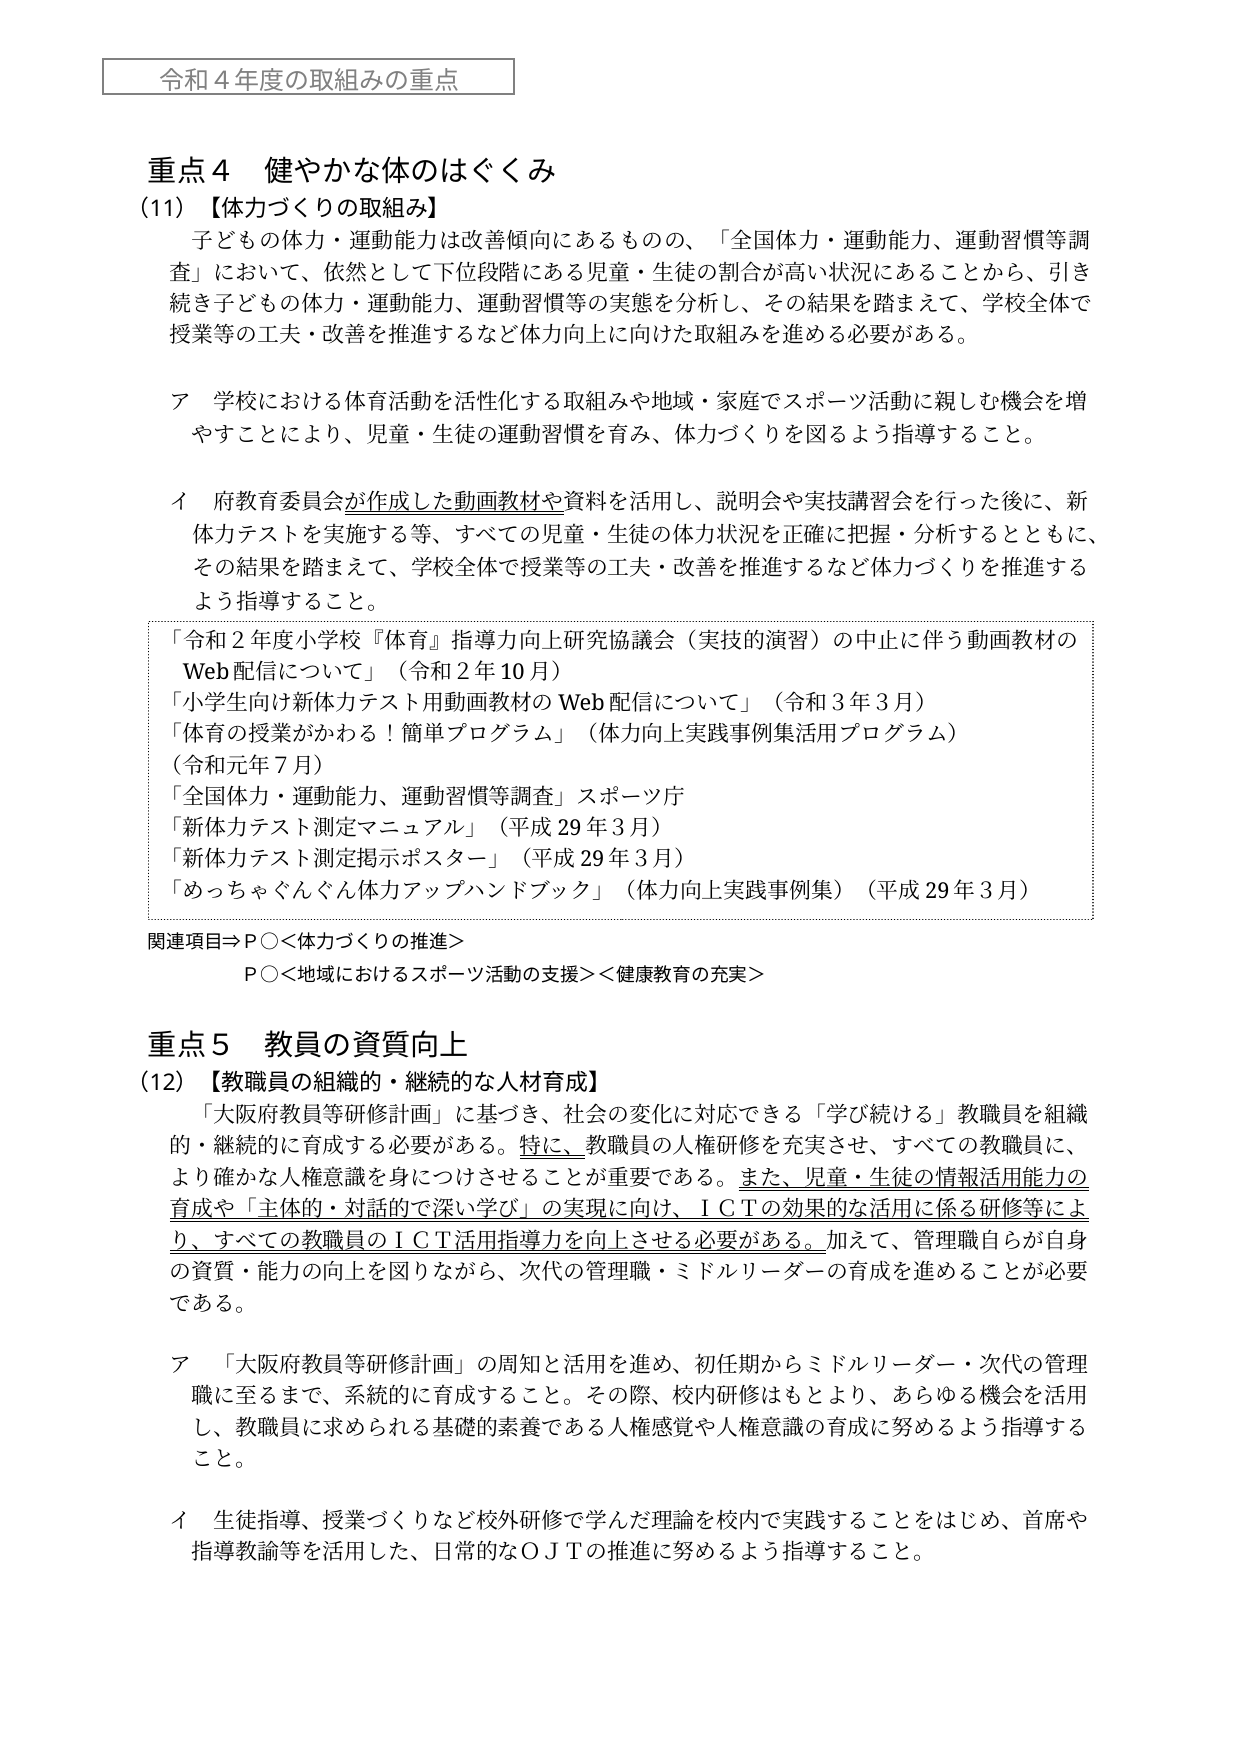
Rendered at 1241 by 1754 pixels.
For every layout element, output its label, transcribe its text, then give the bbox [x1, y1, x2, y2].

text 子どもの体力・運動能力は改善傾向にあるものの、「全国体力・運動能力、運動習慣等調査」において、依然として下位段階にある児童・生徒の割合が高い状況にあることから、引き続き子どもの体力・運動能力、運動習慣等の実態を分析し、その結果を踏まえて、学校全体で授業等の工夫・改善を推進するなど体力向上に向けた取組みを進める必要がある。 [169, 223, 1092, 349]
text 「大阪府教員等研修計画」に基づき、社会の変化に対応できる「学び続ける」教職員を組織的・継続的に育成する必要がある。特に、教職員の人権研修を充実させ、すべての教職員に、より確かな人権意識を身につけさせることが重要である。また、児童・生徒の情報活用能力の育成や「主体的・対話的で深い学び」の実現に向け、ＩＣＴの効果的な活用に係る研修等により、すべての教職員のＩＣＴ活用指導力を向上させる必要がある。加えて、管理職自らが自身の資質・能力の向上を図りながら、次代の管理職・ミドルリーダーの育成を進めることが必要である。 [148, 1097, 1092, 1317]
text 重点５ 教員の資質向上 [148, 1022, 1092, 1064]
text （12）【教職員の組織的・継続的な人材育成】 [126, 1064, 1092, 1097]
text イ 生徒指導、授業づくりなど校外研修で学んだ理論を校内で実践することをはじめ、首席や指導教諭等を活用した、日常的なＯＪＴの推進に努めるよう指導すること。 [169, 1503, 1092, 1566]
text （11）【体力づくりの取組み】 [126, 190, 1092, 223]
text イ 府教育委員会が作成した動画教材や資料を活用し、説明会や実技講習会を行った後に、新体力テストを実施する等、すべての児童・生徒の体力状況を正確に把握・分析するとともに、その結果を踏まえて、学校全体で授業等の工夫・改善を推進するなど体力づくりを推進するよう指導すること。 [169, 482, 1092, 616]
text ア 「大阪府教員等研修計画」の周知と活用を進め、初任期からミドルリーダー・次代の管理職に至るまで、系統的に育成すること。その際、校内研修はもとより、あらゆる機会を活用し、教職員に求められる基礎的素養である人権感覚や人権意識の育成に努めるよう指導すること。 [169, 1347, 1092, 1473]
text 関連項目⇒Ｐ○＜体力づくりの推進＞ [148, 920, 1092, 955]
text ア 学校における体育活動を活性化する取組みや地域・家庭でスポーツ活動に親しむ機会を増やすことにより、児童・生徒の運動習慣を育み、体力づくりを図るよう指導すること。 [169, 382, 1092, 449]
text 重点４ 健やかな体のはぐくみ [148, 148, 1092, 190]
text Ｐ○＜地域におけるスポーツ活動の支援＞＜健康教育の充実＞ [148, 955, 1092, 988]
